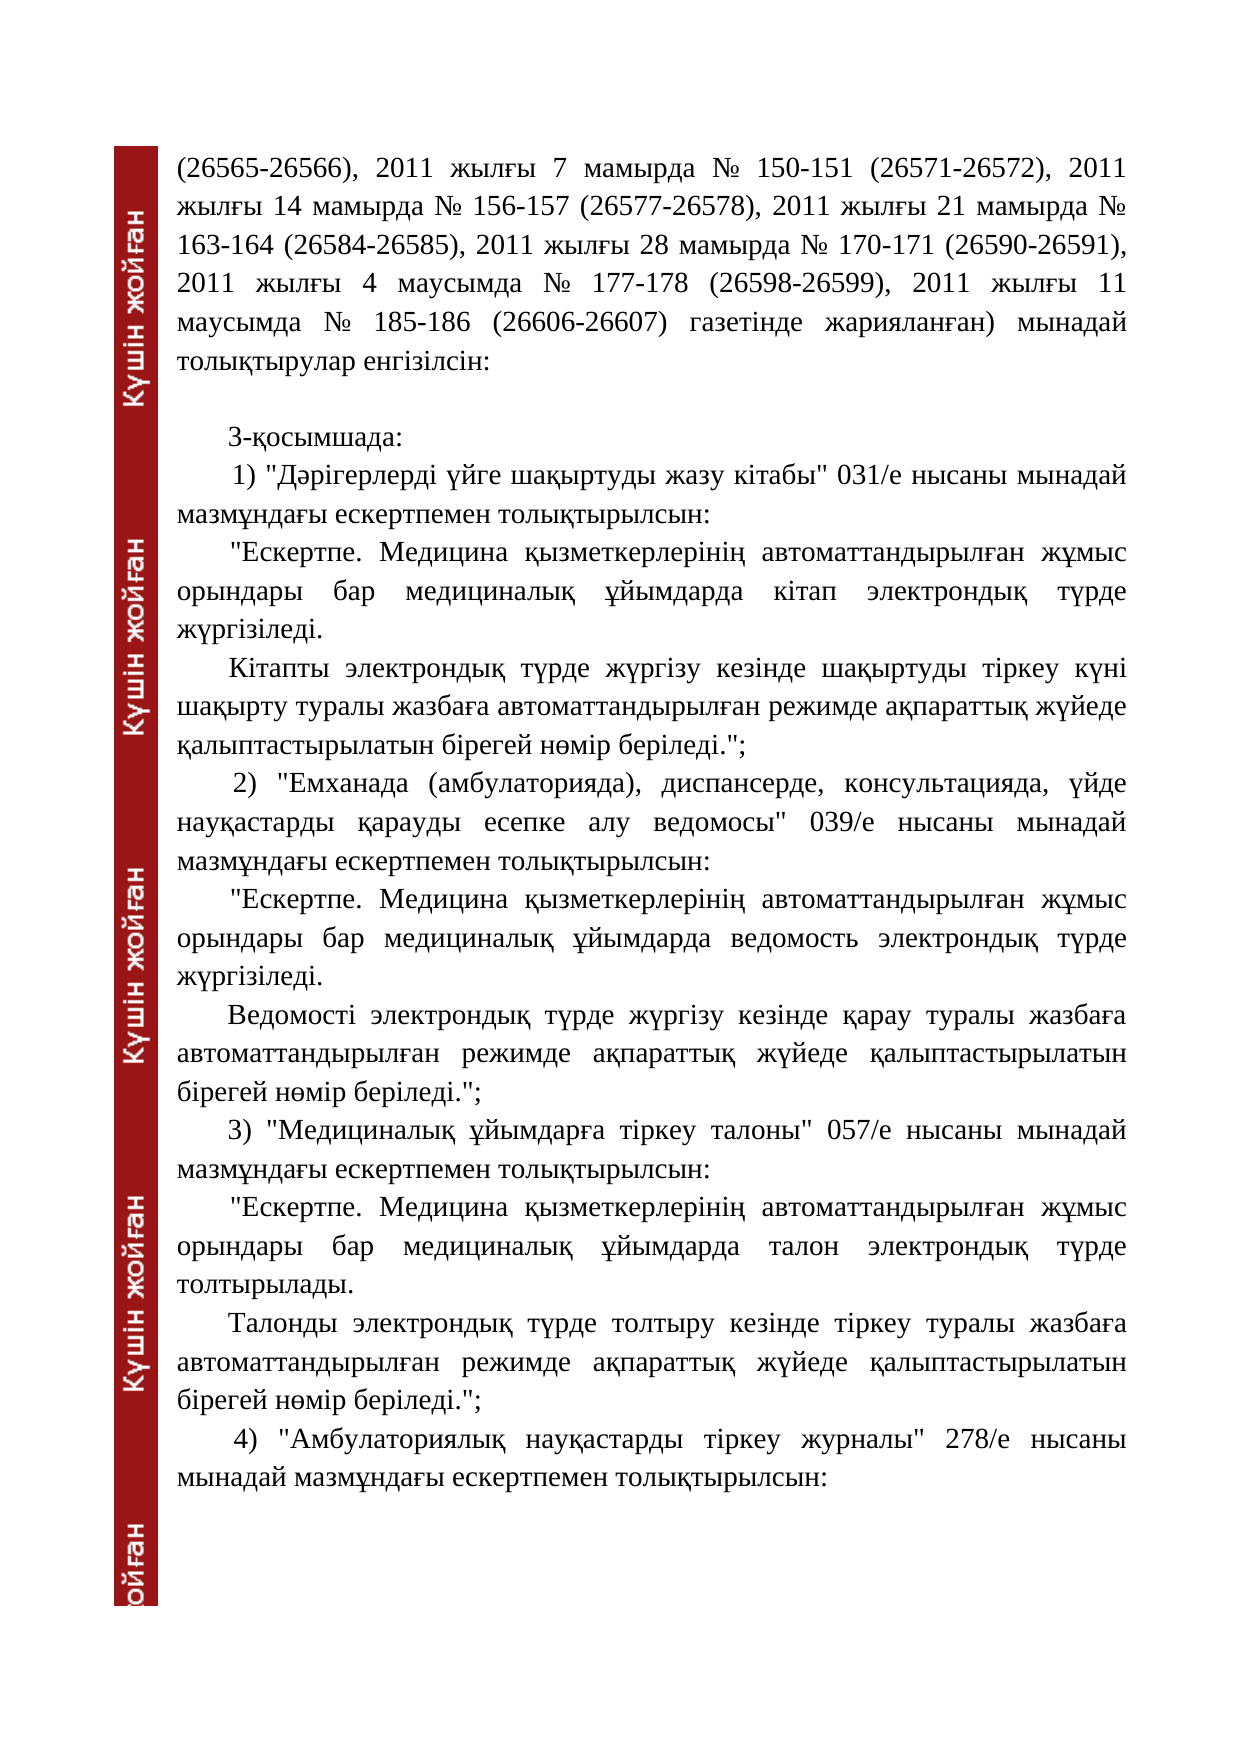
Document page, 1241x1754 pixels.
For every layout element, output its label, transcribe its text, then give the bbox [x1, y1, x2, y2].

picture [114, 876, 158, 881]
text Ведомості электрондық түрде жүргізу кезінде қарау туралы жазбаға автоматтандырылған режимде ақпараттық жүйеде қалыптастырылатын бірегей нөмір беріледі."; [112, 997, 1128, 1107]
picture [114, 1493, 158, 1606]
picture [114, 1107, 158, 1112]
text 2) "Емханада (амбулаторияда), диспансерде, консультацияда, үйде науқастарды қарауды есепке алу ведомосы" 039/е нысаны мынадай мазмұндағы ескертпемен толықтырылсын: [112, 766, 1128, 876]
picture [114, 452, 158, 457]
text 1) "Дәрігерлерді үйге шақыртуды жазу кітабы" 031/е нысаны мынадай мазмұндағы ескертпемен толықтырылсын: [112, 457, 1128, 529]
text Талонды электрондық түрде толтыру кезінде тіркеу туралы жазбаға автоматтандырылған режимде ақпараттық жүйеде қалыптастырылатын бірегей нөмір беріледі."; [112, 1305, 1128, 1416]
text 3) "Медициналық ұйымдарға тіркеу талоны" 057/е нысаны мынадай мазмұндағы ескертпемен толықтырылсын: [112, 1112, 1128, 1184]
picture [114, 529, 158, 534]
text Кітапты электрондық түрде жүргізу кезінде шақыртуды тіркеу күні шақырту туралы жазбаға автоматтандырылған режимде ақпараттық жүйеде қалыптастырылатын бірегей нөмір беріледі."; [112, 650, 1128, 761]
text 3-қосымшада: [112, 419, 1128, 452]
picture [114, 645, 158, 650]
picture [114, 1416, 158, 1421]
picture [114, 376, 158, 419]
picture [114, 146, 158, 150]
picture [114, 1300, 158, 1305]
picture [114, 992, 158, 997]
picture [114, 761, 158, 766]
text 4) "Амбулаториялық науқастарды тіркey журналы" 278/е нысаны мынадай мазмұндағы ескертпемен толықтырылсын: [112, 1421, 1128, 1493]
picture [114, 1184, 158, 1189]
text "Ескертпе. Медицина қызметкерлерінің автоматтандырылған жұмыс орындары бар медициналық ұйымдарда ведомость электрондық түрде жүргізіледі. [112, 881, 1128, 992]
text "Ескертпе. Медицина қызметкерлерінің автоматтандырылған жұмыс орындары бар медициналық ұйымдарда талон электрондық түрде толтырылады. [112, 1189, 1128, 1300]
text "Ескертпе. Медицина қызметкерлерінің автоматтандырылған жұмыс орындары бар медициналық ұйымдарда кітап электрондық түрде жүргізіледі. [112, 534, 1128, 645]
